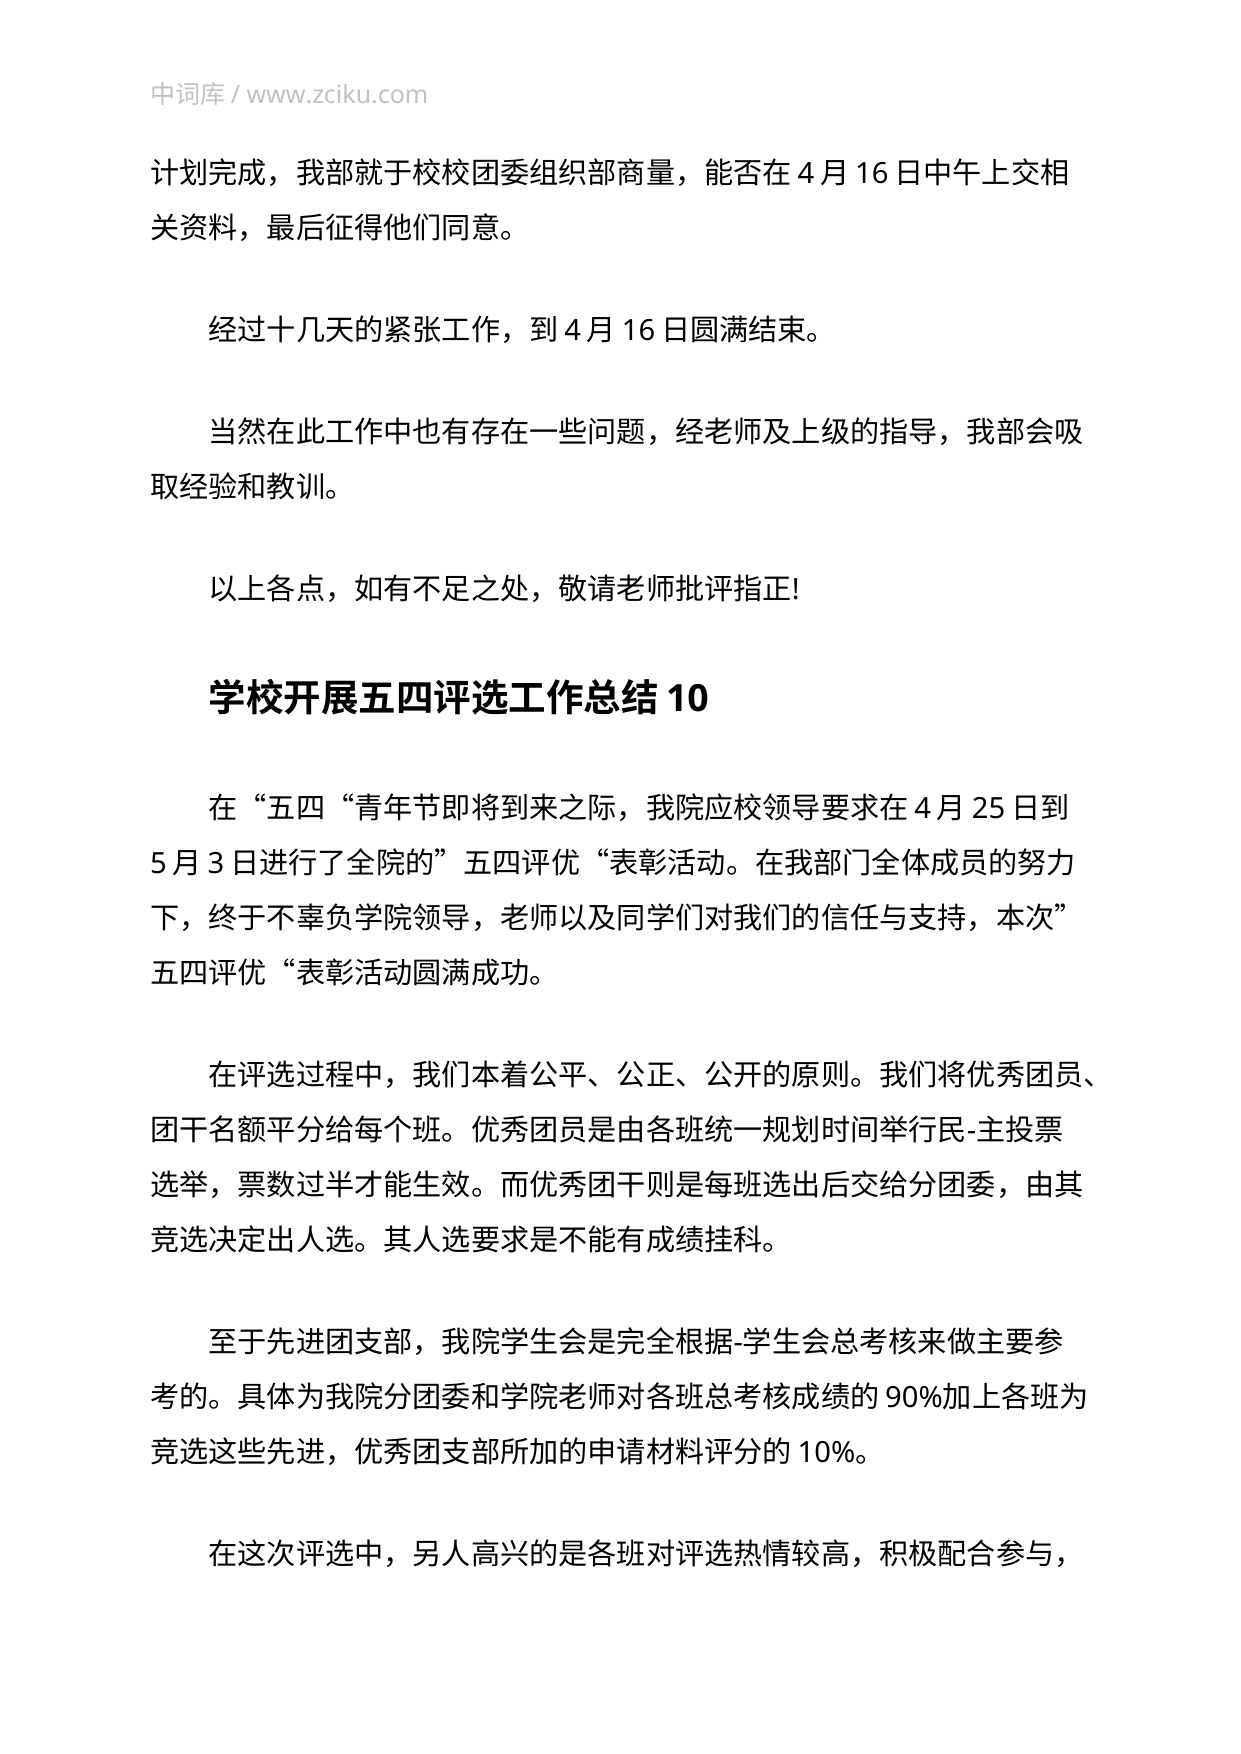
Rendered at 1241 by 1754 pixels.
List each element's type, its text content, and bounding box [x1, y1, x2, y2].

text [150, 150, 1090, 247]
text 以上各点，如有不足之处，敬请老师批评指正! [150, 565, 1090, 608]
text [150, 1530, 1090, 1572]
text 至于先进团支部，我院学生会是完全根据-学生会总考核来做主要参考的。具体为我院分团委和学院老师对各班总考核成绩的90%加上各班为竞选这些先进，优秀团支部所加的申请材料评分的10%。 [150, 1318, 1090, 1471]
text 经过十几天的紧张工作，到4月16日圆满结束。 [150, 307, 1090, 349]
text 当然在此工作中也有存在一些问题，经老师及上级的指导，我部会吸取经验和教训。 [150, 409, 1090, 506]
text 在评选过程中，我们本着公平、公正、公开的原则。我们将优秀团员、团干名额平分给每个班。优秀团员是由各班统一规划时间举行民-主投票选举，票数过半才能生效。而优秀团干则是每班选出后交给分团委，由其竞选决定出人选。其人选要求是不能有成绩挂科。 [150, 1052, 1090, 1259]
text 学校开展五四评选工作总结10 [150, 667, 1090, 722]
text 在“五四“青年节即将到来之际，我院应校领导要求在4月25日到5月3日进行了全院的”五四评优“表彰活动。在我部门全体成员的努力下，终于不辜负学院领导，老师以及同学们对我们的信任与支持，本次”五四评优“表彰活动圆满成功。 [150, 785, 1090, 992]
